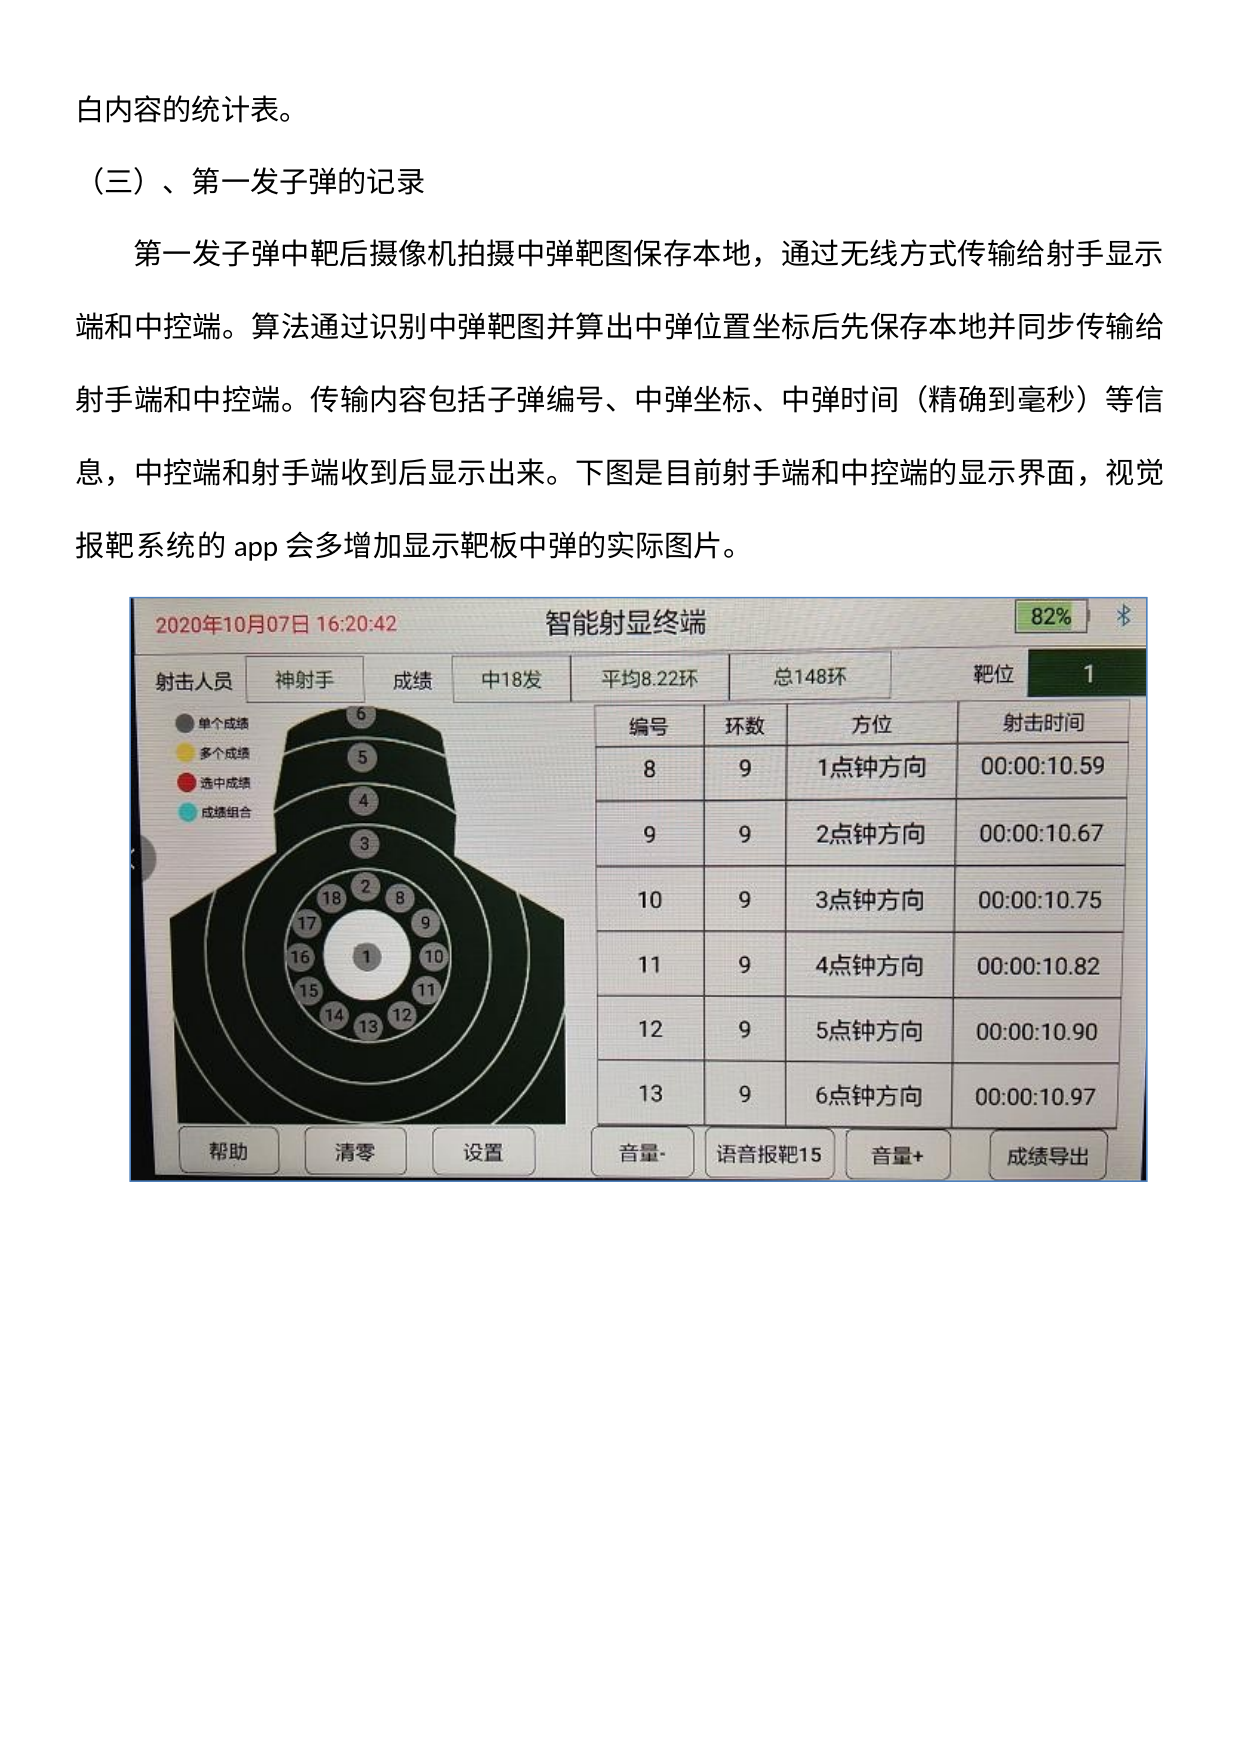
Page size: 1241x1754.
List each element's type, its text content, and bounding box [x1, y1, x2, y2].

text 第一发子弹中靶后摄像机拍摄中弹靶图保存本地，通过无线方式传输给射手显示端和中控端。算法通过识别中弹靶图并算出中弹位置坐标后先保存本地并同步传输给射手端和中控端。传输内容包括子弹编号、中弹坐标、中弹时间（精确到毫秒）等信息，中控端和射手端收到后显示出来。下图是目前射手端和中控端的显示界面，视觉报靶系统的app 会多增加显示靶板中弹的实际图片。 [75, 230, 1166, 565]
picture [131, 599, 1146, 1180]
text （三）、第一发子弹的记录 [75, 159, 1190, 201]
text 白内容的统计表。 [75, 87, 1190, 129]
